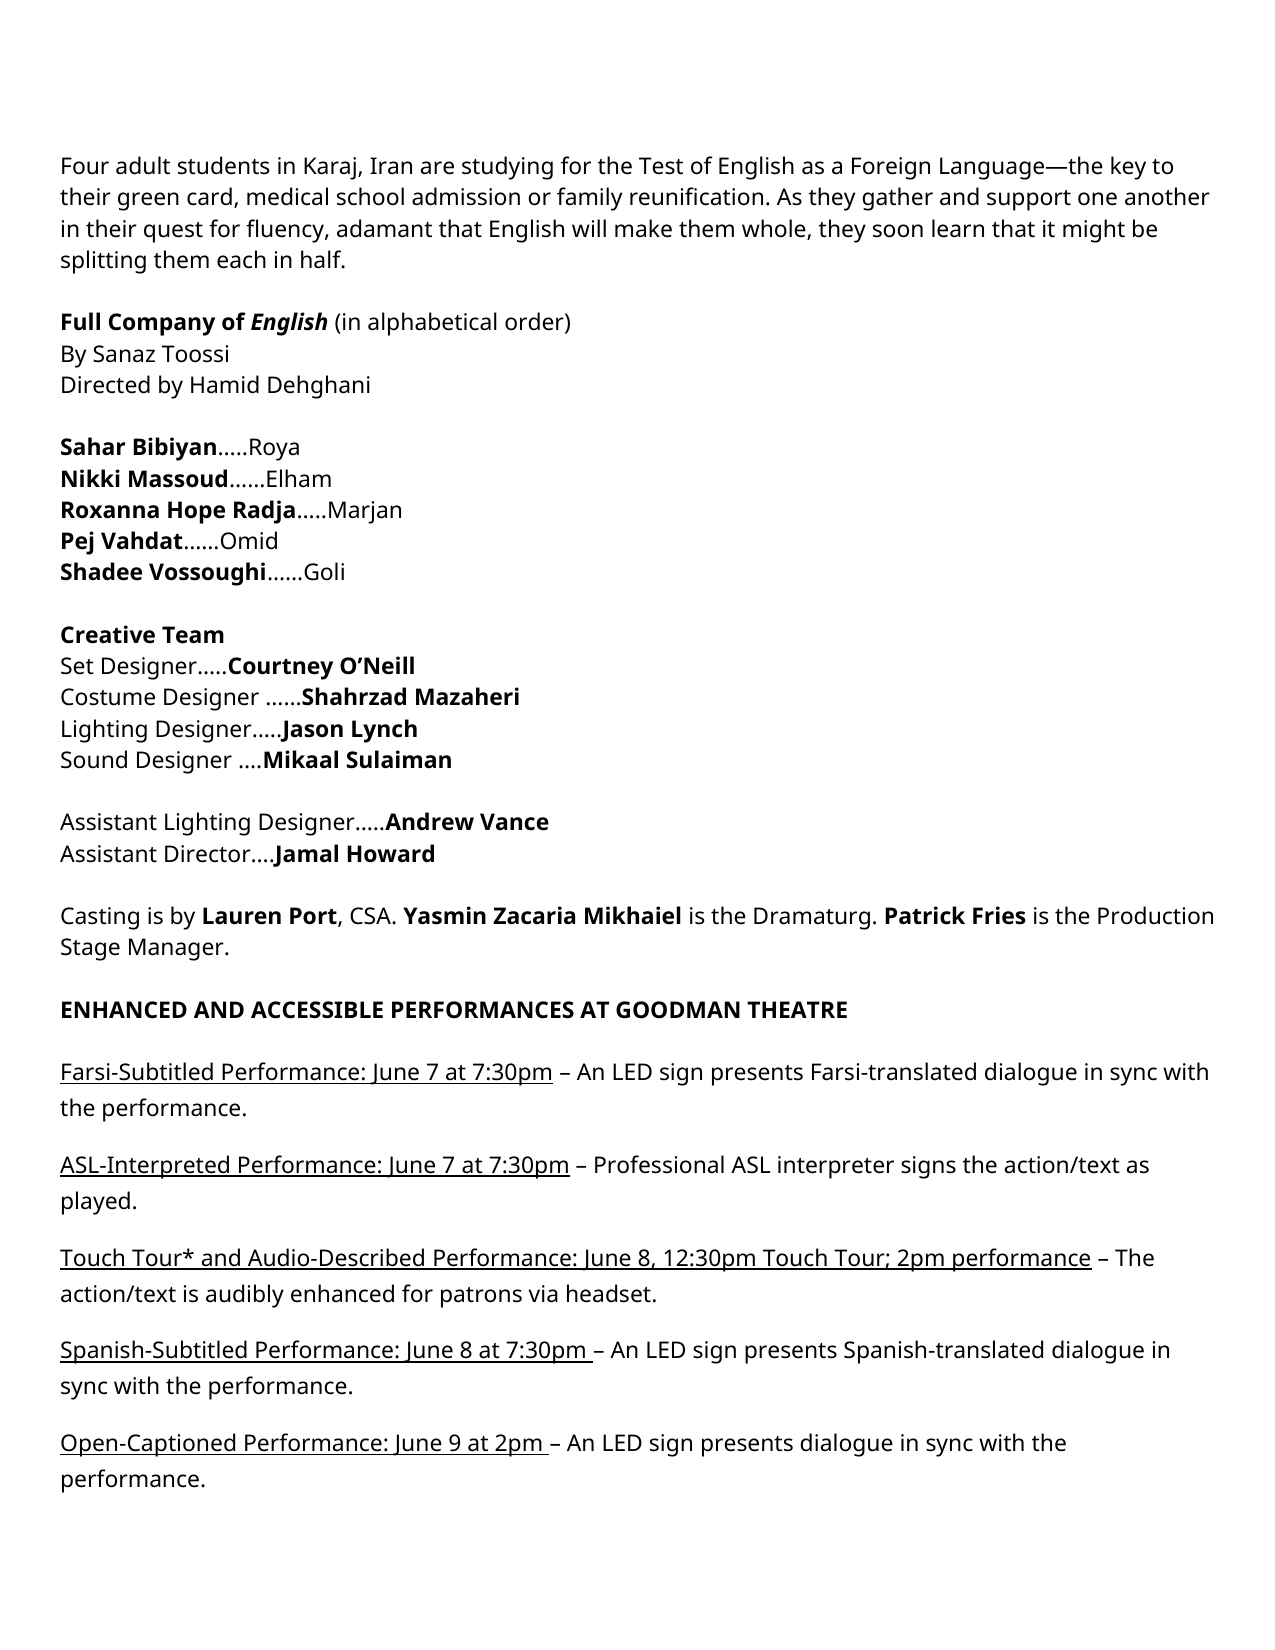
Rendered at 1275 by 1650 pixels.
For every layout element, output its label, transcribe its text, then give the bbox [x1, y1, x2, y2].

text Casting is by Lauren Port, CSA. Yasmin Zacaria Mikhaiel is the Dramaturg. Patrick Fries is the Production Stage Manager. [60, 900, 1215, 962]
text ENHANCED AND ACCESSIBLE PERFORMANCES AT GOODMAN THEATRE [60, 994, 1215, 1025]
text ASL-Interpreted Performance: June 7 at 7:30pm – Professional ASL interpreter signs the action/text as played. [60, 1149, 1215, 1216]
text Roxanna Hope Radja…..Marjan [60, 494, 1215, 525]
text Sound Designer ….Mikaal Sulaiman [60, 744, 1215, 775]
text Full Company of English (in alphabetical order) [60, 306, 1215, 337]
text Directed by Hamid Dehghani [60, 369, 1215, 400]
text Lighting Designer…..Jason Lynch [60, 712, 1215, 744]
text Creative Team [60, 619, 1215, 650]
text Nikki Massoud……Elham [60, 462, 1215, 494]
text Farsi-Subtitled Performance: June 7 at 7:30pm – An LED sign presents Farsi-translated dialogue in sync with the performance. [60, 1056, 1215, 1123]
text Assistant Lighting Designer…..Andrew Vance [60, 806, 1215, 837]
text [60, 1427, 1215, 1494]
text Pej Vahdat……Omid [60, 525, 1215, 556]
text Four adult students in Karaj, Iran are studying for the Test of English as a Foreign Language—the key to their green card, medical school admission or family reunification. As they gather and support one another in their quest for fluency, adamant that English will make them whole, they soon learn that it might be splitting them each in half. [60, 150, 1215, 275]
text By Sanaz Toossi [60, 337, 1215, 369]
text Touch Tour* and Audio-Described Performance: June 8, 12:30pm Touch Tour; 2pm performance – The action/text is audibly enhanced for patrons via headset. [60, 1242, 1215, 1309]
text Spanish-Subtitled Performance: June 8 at 7:30pm – An LED sign presents Spanish-translated dialogue in sync with the performance. [60, 1334, 1215, 1402]
text Shadee Vossoughi……Goli [60, 556, 1215, 587]
text Costume Designer ……Shahrzad Mazaheri [60, 681, 1215, 712]
text Set Designer…..Courtney O’Neill [60, 650, 1215, 681]
text Assistant Director….Jamal Howard [60, 837, 1215, 869]
text Sahar Bibiyan…..Roya [60, 431, 1215, 462]
